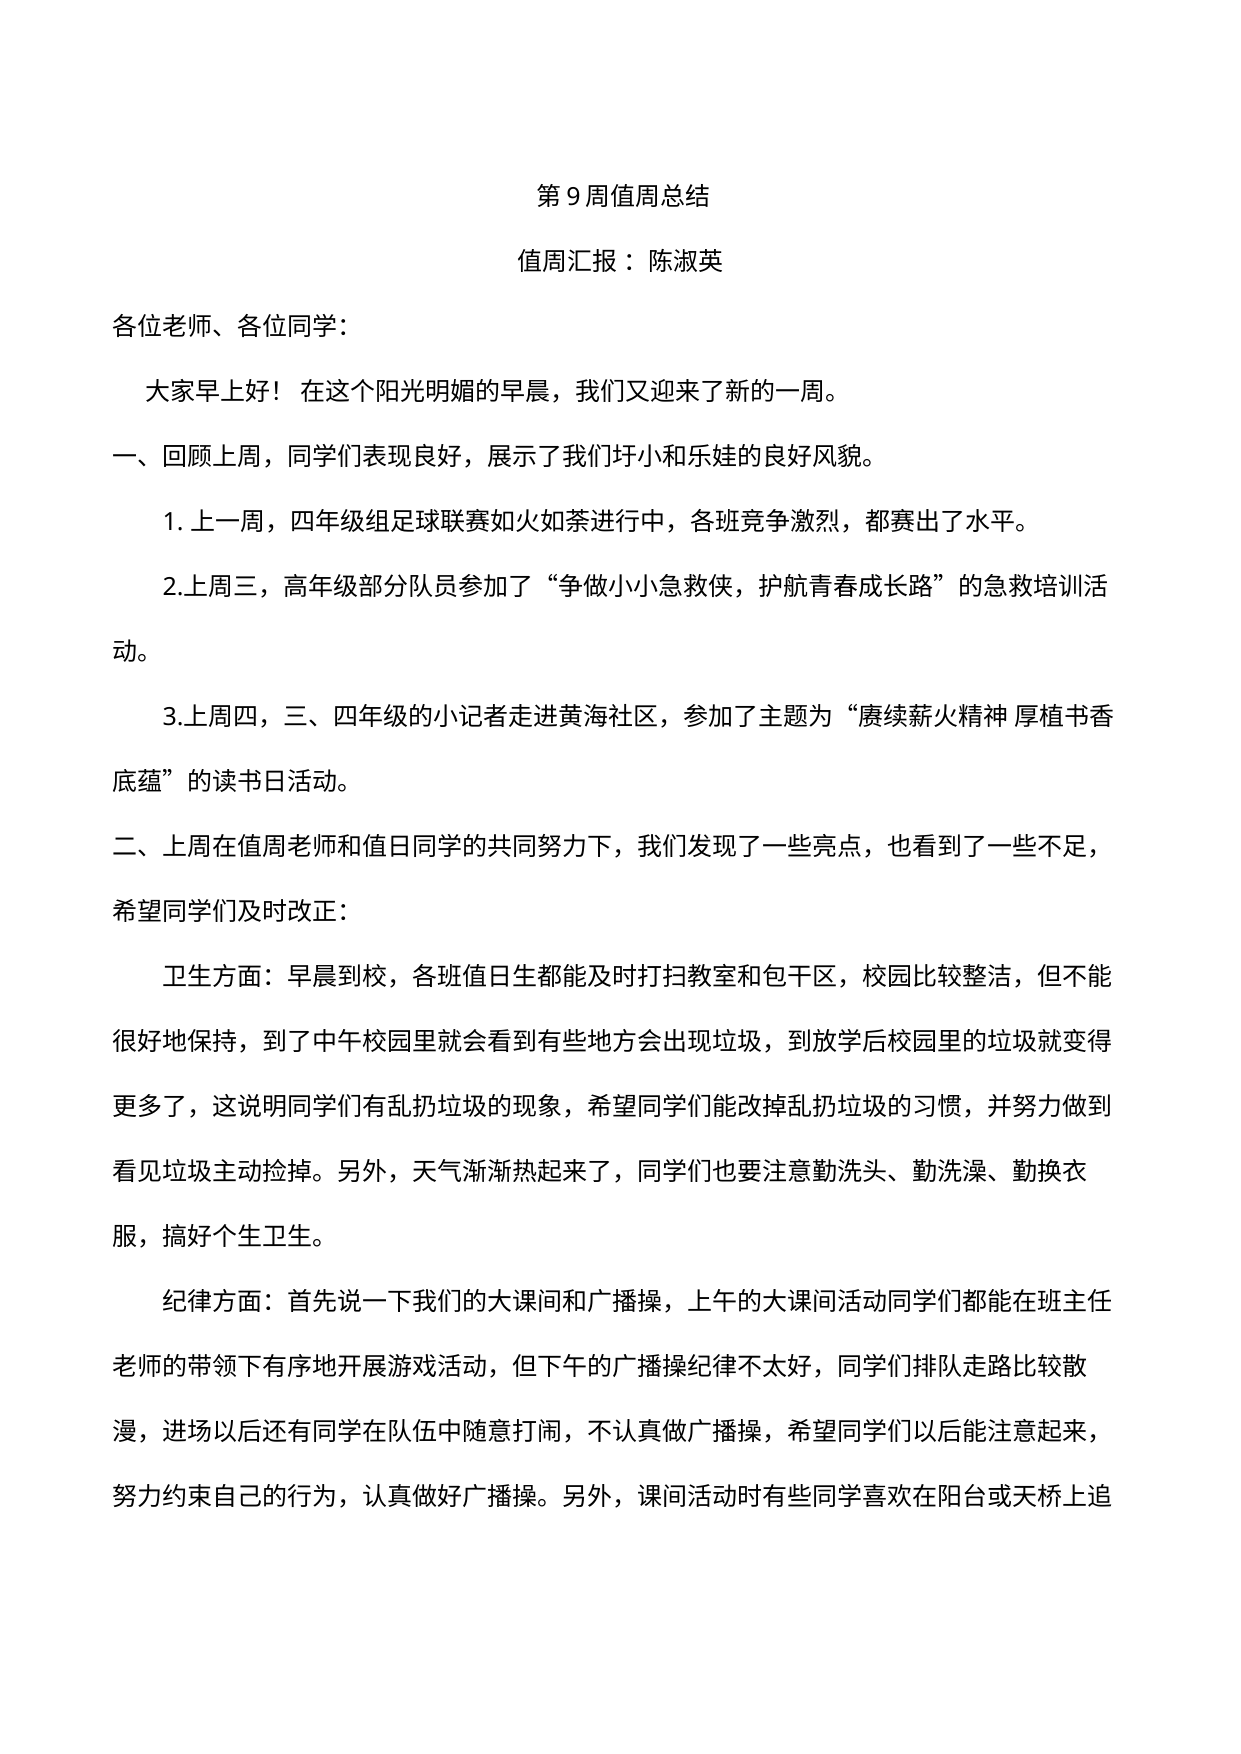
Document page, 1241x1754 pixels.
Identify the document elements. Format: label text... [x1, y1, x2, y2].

text 大家早上好！ 在这个阳光明媚的早晨，我们又迎来了新的一周。 [112, 357, 1128, 422]
text 各位老师、各位同学： [112, 292, 1128, 357]
text 一、回顾上周，同学们表现良好，展示了我们圩小和乐娃的良好风貌。 [112, 422, 1128, 487]
text 值周汇报 ：陈淑英 [112, 227, 1128, 292]
text 2.上周三，高年级部分队员参加了“争做小小急救侠，护航青春成长路”的急救培训活动。 [112, 552, 1128, 682]
text 3.上周四，三、四年级的小记者走进黄海社区，参加了主题为“赓续薪火精神 厚植书香底蕴”的读书日活动。 [112, 682, 1128, 812]
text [112, 1267, 1128, 1527]
text 二、上周在值周老师和值日同学的共同努力下，我们发现了一些亮点，也看到了一些不足，希望同学们及时改正： [112, 812, 1128, 942]
text 卫生方面：早晨到校，各班值日生都能及时打扫教室和包干区，校园比较整洁，但不能很好地保持，到了中午校园里就会看到有些地方会出现垃圾，到放学后校园里的垃圾就变得更多了，这说明同学们有乱扔垃圾的现象，希望同学们能改掉乱扔垃圾的习惯，并努力做到看见垃圾主动捡掉。另外，天气渐渐热起来了，同学们也要注意勤洗头、勤洗澡、勤换衣服，搞好个生卫生。 [112, 942, 1128, 1267]
text 第9周值周总结 [112, 162, 1128, 227]
text 1. 上一周，四年级组足球联赛如火如荼进行中，各班竞争激烈，都赛出了水平。 [112, 487, 1128, 552]
